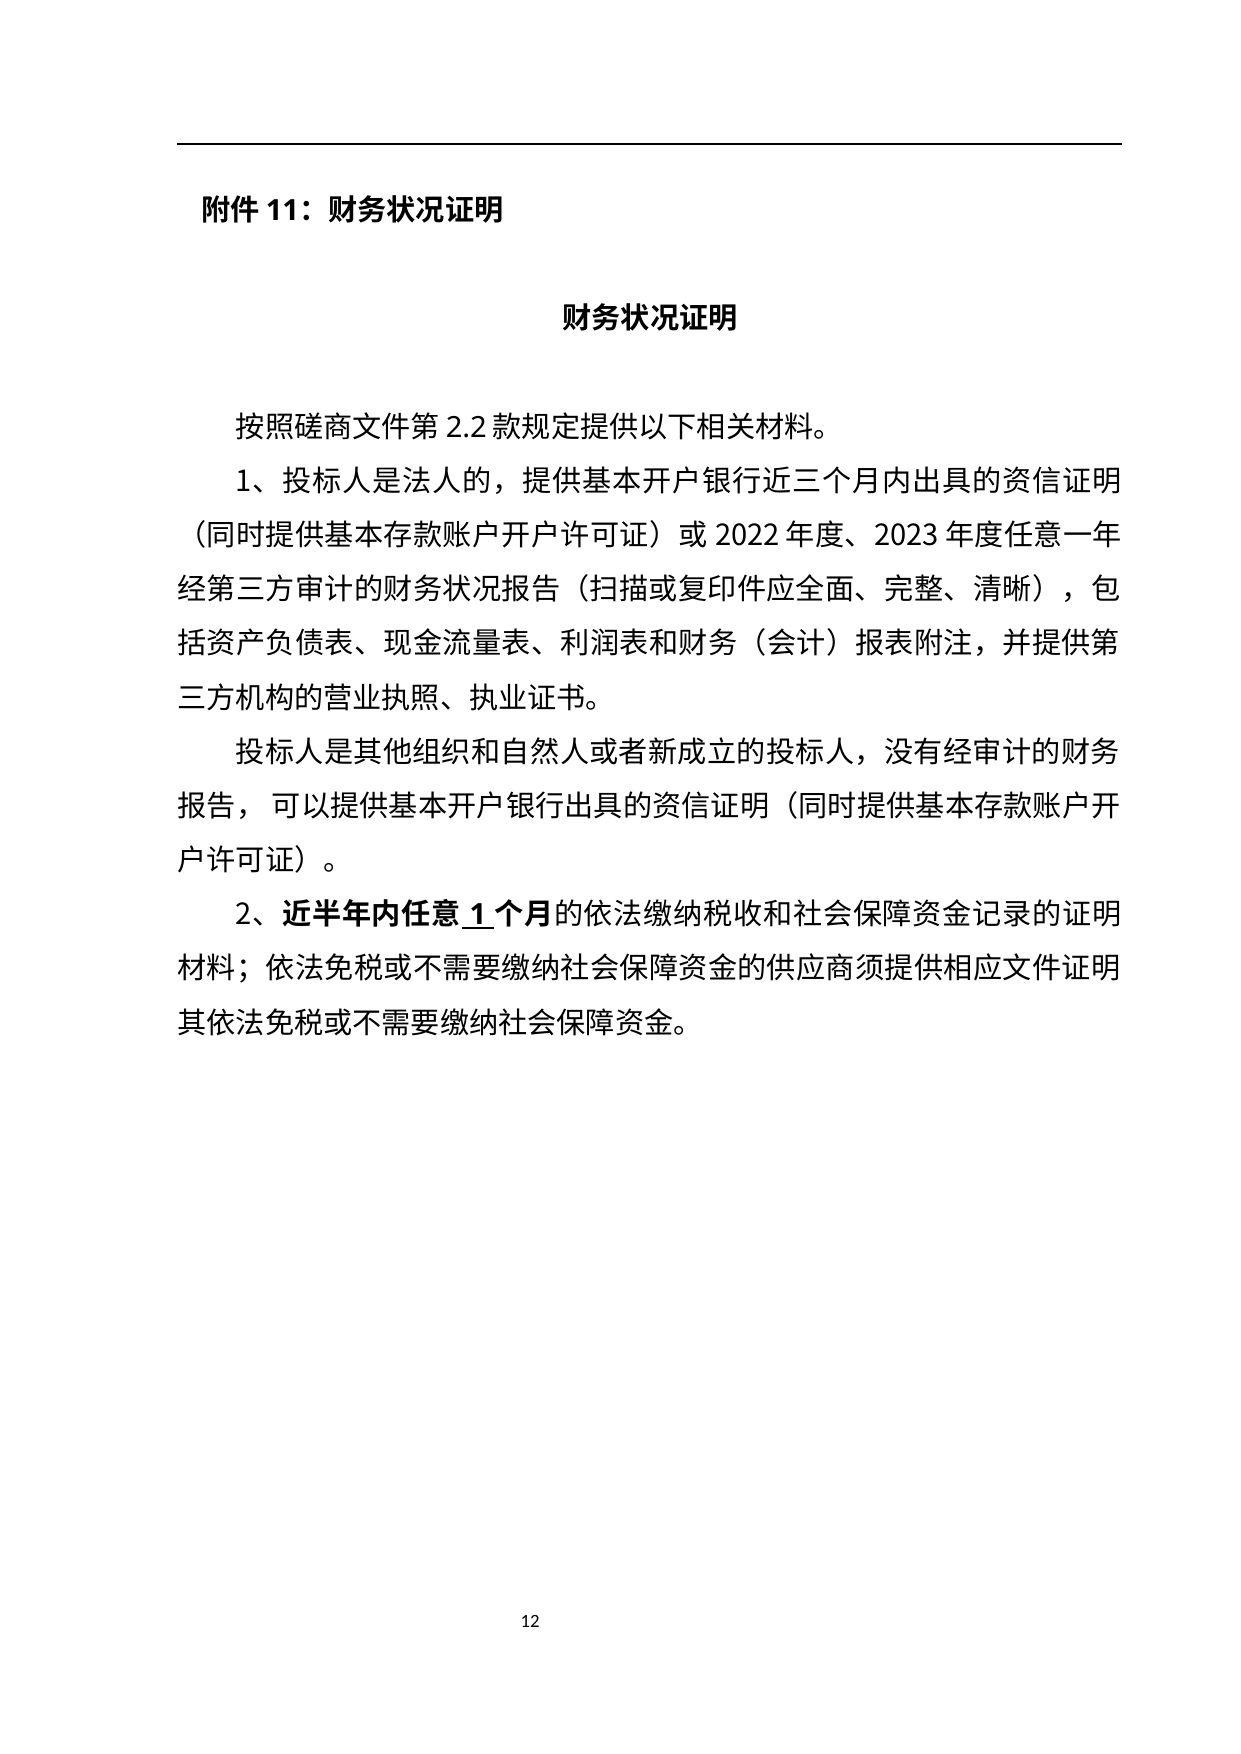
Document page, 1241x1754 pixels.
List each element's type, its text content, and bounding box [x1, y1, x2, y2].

text 按照磋商文件第2.2款规定提供以下相关材料。 [177, 394, 1122, 448]
text 1、投标人是法人的，提供基本开户银行近三个月内出具的资信证明（同时提供基本存款账户开户许可证）或2022年度、2023年度任意一年经第三方审计的财务状况报告（扫描或复印件应全面、完整、清晰），包括资产负债表、现金流量表、利润表和财务（会计）报表附注，并提供第三方机构的营业执照、执业证书。 [177, 448, 1122, 719]
text 投标人是其他组织和自然人或者新成立的投标人，没有经审计的财务报告， 可以提供基本开户银行出具的资信证明（同时提供基本存款账户开户许可证）。 [177, 719, 1122, 881]
text 2、近半年内任意 1 个月的依法缴纳税收和社会保障资金记录的证明材料；依法免税或不需要缴纳社会保障资金的供应商须提供相应文件证明其依法免税或不需要缴纳社会保障资金。 [177, 881, 1122, 1044]
text 附件11：财务状况证明 [177, 177, 1122, 231]
text 财务状况证明 [177, 286, 1122, 340]
